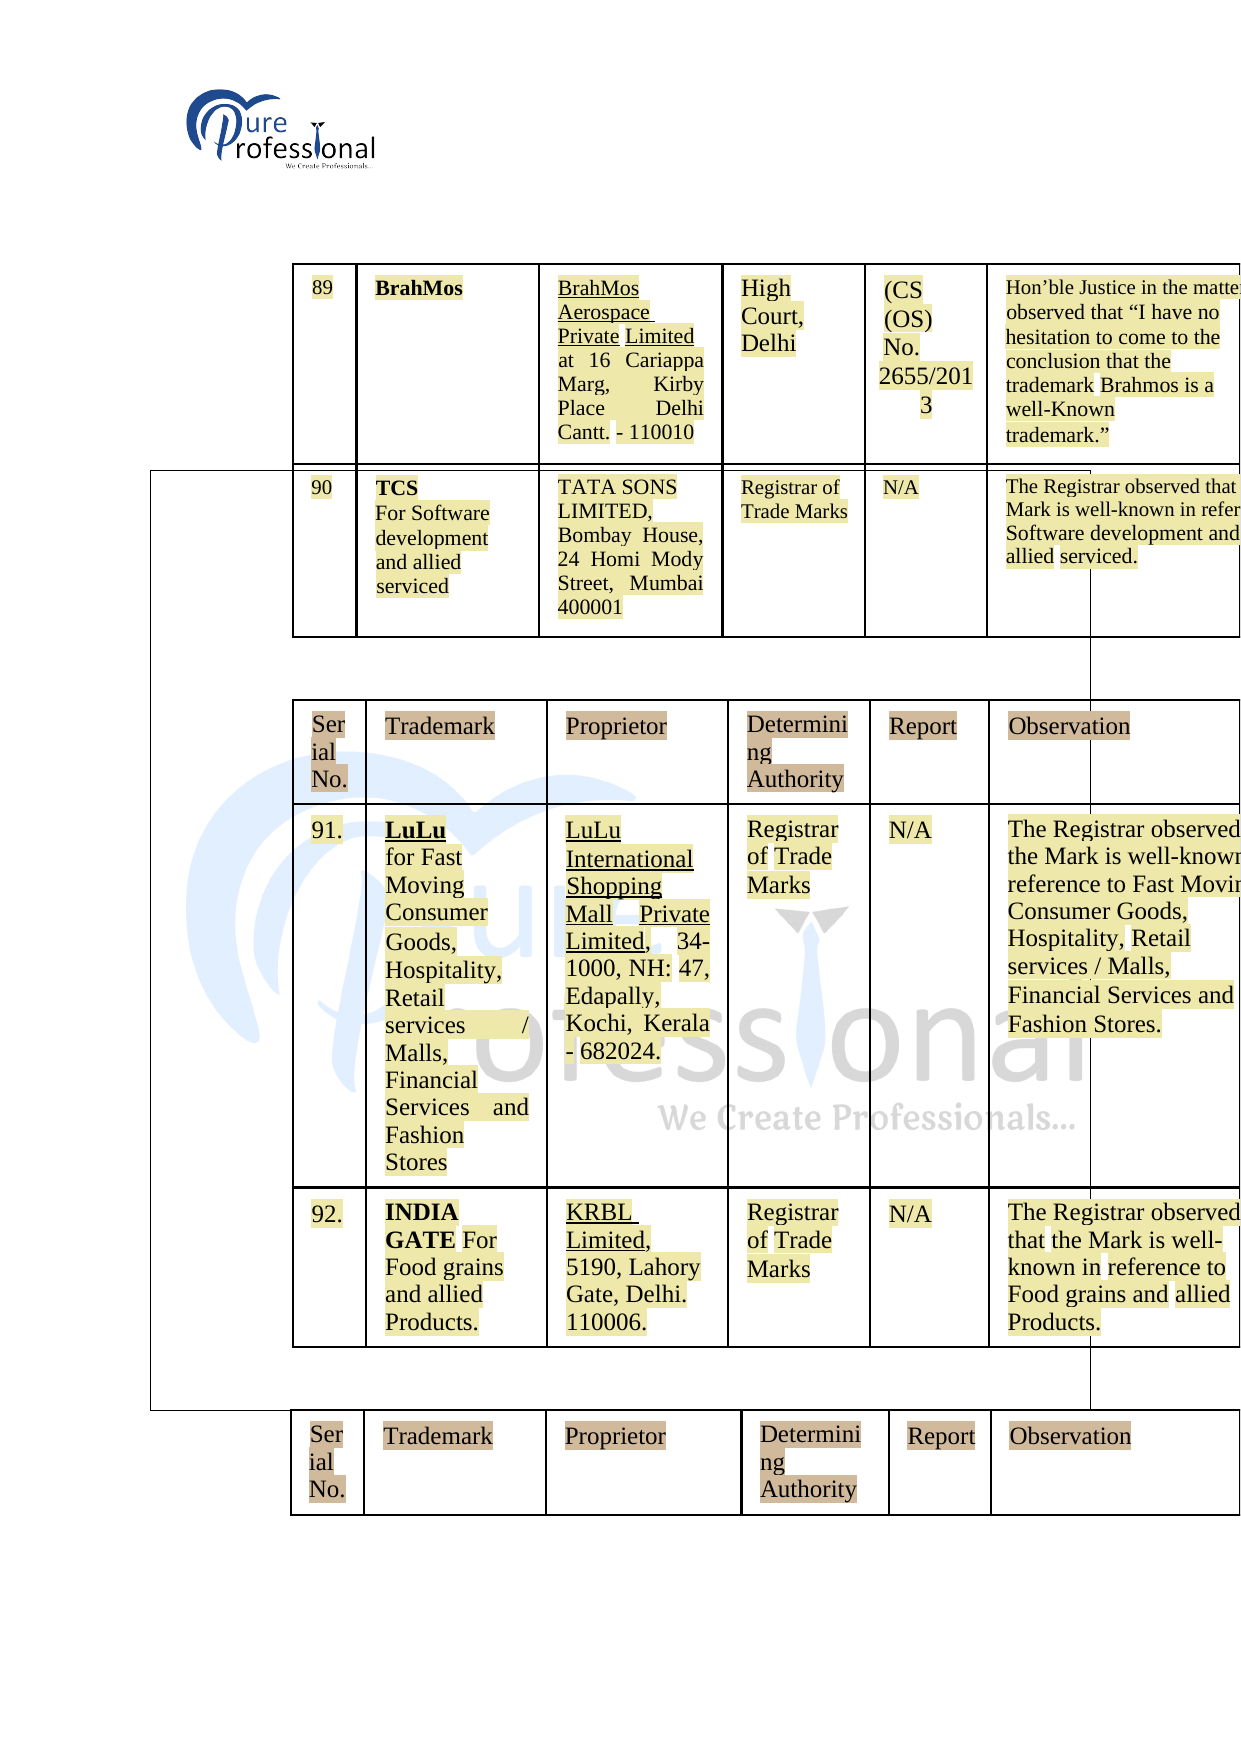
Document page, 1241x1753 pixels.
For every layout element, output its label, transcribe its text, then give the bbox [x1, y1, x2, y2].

table_cell High Court, Delhi [724, 265, 864, 462]
table_cell N/A [871, 1189, 988, 1346]
table_cell Registrar of Trade Marks [724, 465, 864, 636]
table_header Proprietor [548, 701, 727, 803]
table_cell TATA SONS LIMITED, Bombay House, 24 Homi Mody Street, Mumbai 400001 [540, 465, 721, 636]
table_header Proprietor [547, 1411, 740, 1514]
table_header Serial No. [294, 701, 365, 803]
table_cell The Registrar observed that the Mark is well-known in reference to Fast Moving Consumer Goods, Hospitality, Retail services / Malls, Financial Services and Fashion Stores. [990, 805, 1239, 1186]
table_cell TCS For Software development and allied serviced [358, 465, 538, 636]
table_header Determining Authority [729, 701, 869, 803]
table_cell The Registrar observed that the Mark is well-known in reference Software development and allied serviced. [988, 465, 1239, 636]
picture [150, 0, 409, 259]
table_cell INDIA GATE For Food grains and allied Products. [367, 1189, 546, 1346]
table_header Determining Authority [743, 1411, 888, 1514]
table_cell (CS (OS) No. 2655/2013 [866, 265, 986, 462]
table_cell 91. [294, 805, 365, 1186]
table_header Report [871, 701, 988, 803]
table_cell The Registrar observed that the Mark is well-known in reference to Food grains and allied Products. [990, 1189, 1239, 1346]
table_header Trademark [365, 1411, 545, 1514]
table_cell 90 [294, 465, 355, 636]
table_header Report [890, 1411, 990, 1514]
table_header Observation [992, 1411, 1239, 1514]
table_cell BrahMos Aerospace Private Limited at 16 Cariappa Marg, Kirby Place Delhi Cantt. - 110010 [540, 265, 721, 462]
table_cell Registrar of Trade Marks [729, 805, 869, 1186]
table_header Serial No. [292, 1411, 363, 1514]
table_cell 92. [294, 1189, 365, 1346]
table_cell 89 [294, 265, 355, 462]
table_header Trademark [367, 701, 546, 803]
table_cell Hon’ble Justice in the matter observed that “I have no hesitation to come to the conclusion that the trademark Brahmos is a well-Known trademark.” [988, 265, 1239, 462]
table_cell LuLu International Shopping Mall Private Limited, 34-1000, NH: 47, Edapally, Kochi, Kerala - 682024. [548, 805, 727, 1186]
table_cell N/A [871, 805, 988, 1186]
table_cell BrahMos [358, 265, 538, 462]
table_cell KRBL Limited, 5190, Lahory Gate, Delhi. 110006. [548, 1189, 727, 1346]
table_header Observation [990, 701, 1239, 803]
table_cell N/A [866, 465, 986, 636]
table_cell LuLu for Fast Moving Consumer Goods, Hospitality, Retail services / Malls, Financial Services and Fashion Stores [367, 805, 546, 1186]
table_cell Registrar of Trade Marks [729, 1189, 869, 1346]
